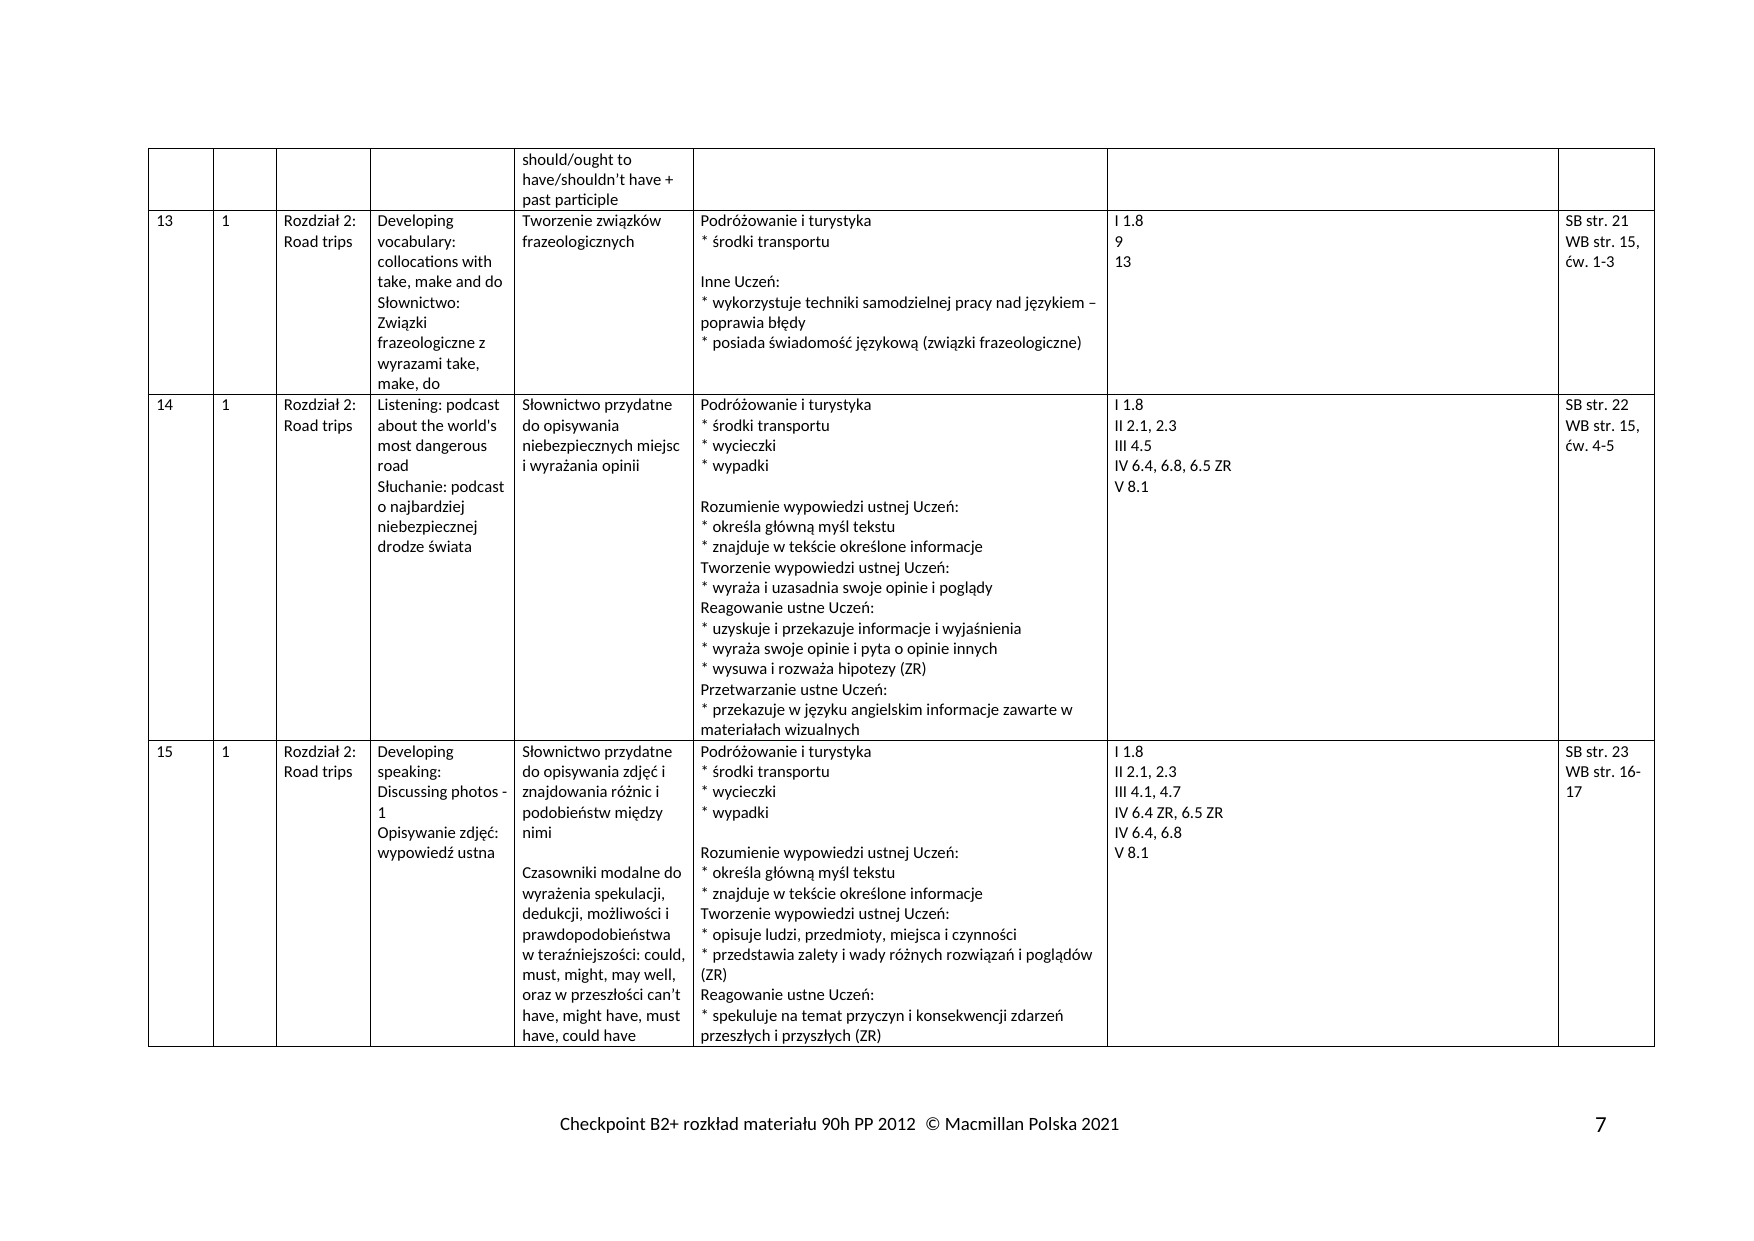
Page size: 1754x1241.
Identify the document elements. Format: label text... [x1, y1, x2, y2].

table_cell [694, 149, 1107, 210]
table_cell Podróżowanie i turystyka * środki transportu * wycieczki * wypadki Rozumienie wypowiedzi ustnej Uczeń: * określa główną myśl tekstu * znajduje w tekście określone informacje Tworzenie wypowiedzi ustnej Uczeń: * wyraża i uzasadnia swoje opinie i poglądy Reagowanie ustne Uczeń: * uzyskuje i przekazuje informacje i wyjaśnienia * wyraża swoje opinie i pyta o opinie innych * wysuwa i rozważa hipotezy (ZR) Przetwarzanie ustne Uczeń: * przekazuje w języku angielskim informacje zawarte w materiałach wizualnych [694, 395, 1107, 740]
table_cell 1 [214, 395, 276, 740]
table_cell Słownictwo przydatne do opisywania niebezpiecznych miejsc i wyrażania opinii [515, 395, 693, 740]
table_cell Developing vocabulary: collocations with take, make and do Słownictwo: Związki frazeologiczne z wyrazami take, make, do [371, 211, 514, 393]
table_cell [515, 149, 693, 210]
table_cell 15 [149, 741, 213, 1046]
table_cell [1108, 741, 1558, 1046]
table_cell I 1.8 9 13 [1108, 211, 1558, 393]
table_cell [1559, 741, 1654, 1046]
table_cell 13 [149, 211, 213, 393]
table_cell 1 [214, 211, 276, 393]
table_cell 12 [149, 149, 213, 210]
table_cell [277, 149, 370, 210]
table_cell 1 [214, 741, 276, 1046]
table_cell Rozdział 2: Road trips [277, 211, 370, 393]
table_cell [371, 149, 514, 210]
table_cell SB str. 22 WB str. 15, ćw. 4-5 [1559, 395, 1654, 740]
table_cell SB str. 21 WB str. 15, ćw. 1-3 [1559, 211, 1654, 393]
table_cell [694, 741, 1107, 1046]
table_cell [371, 741, 514, 1046]
table_cell Podróżowanie i turystyka * środki transportu Inne Uczeń: * wykorzystuje techniki samodzielnej pracy nad językiem – poprawia błędy * posiada świadomość językową (związki frazeologiczne) [694, 211, 1107, 393]
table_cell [277, 741, 370, 1046]
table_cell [1108, 149, 1558, 210]
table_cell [515, 741, 693, 1046]
table_cell Tworzenie związków frazeologicznych [515, 211, 693, 393]
table_cell 14 [149, 395, 213, 740]
table_cell I 1.8 II 2.1, 2.3 III 4.5 IV 6.4, 6.8, 6.5 ZR V 8.1 [1108, 395, 1558, 740]
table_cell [1559, 149, 1654, 210]
table_cell Rozdział 2: Road trips [277, 395, 370, 740]
table_cell Listening: podcast about the world's most dangerous road Słuchanie: podcast o najbardziej niebezpiecznej drodze świata [371, 395, 514, 740]
table_cell 1 [214, 149, 276, 210]
